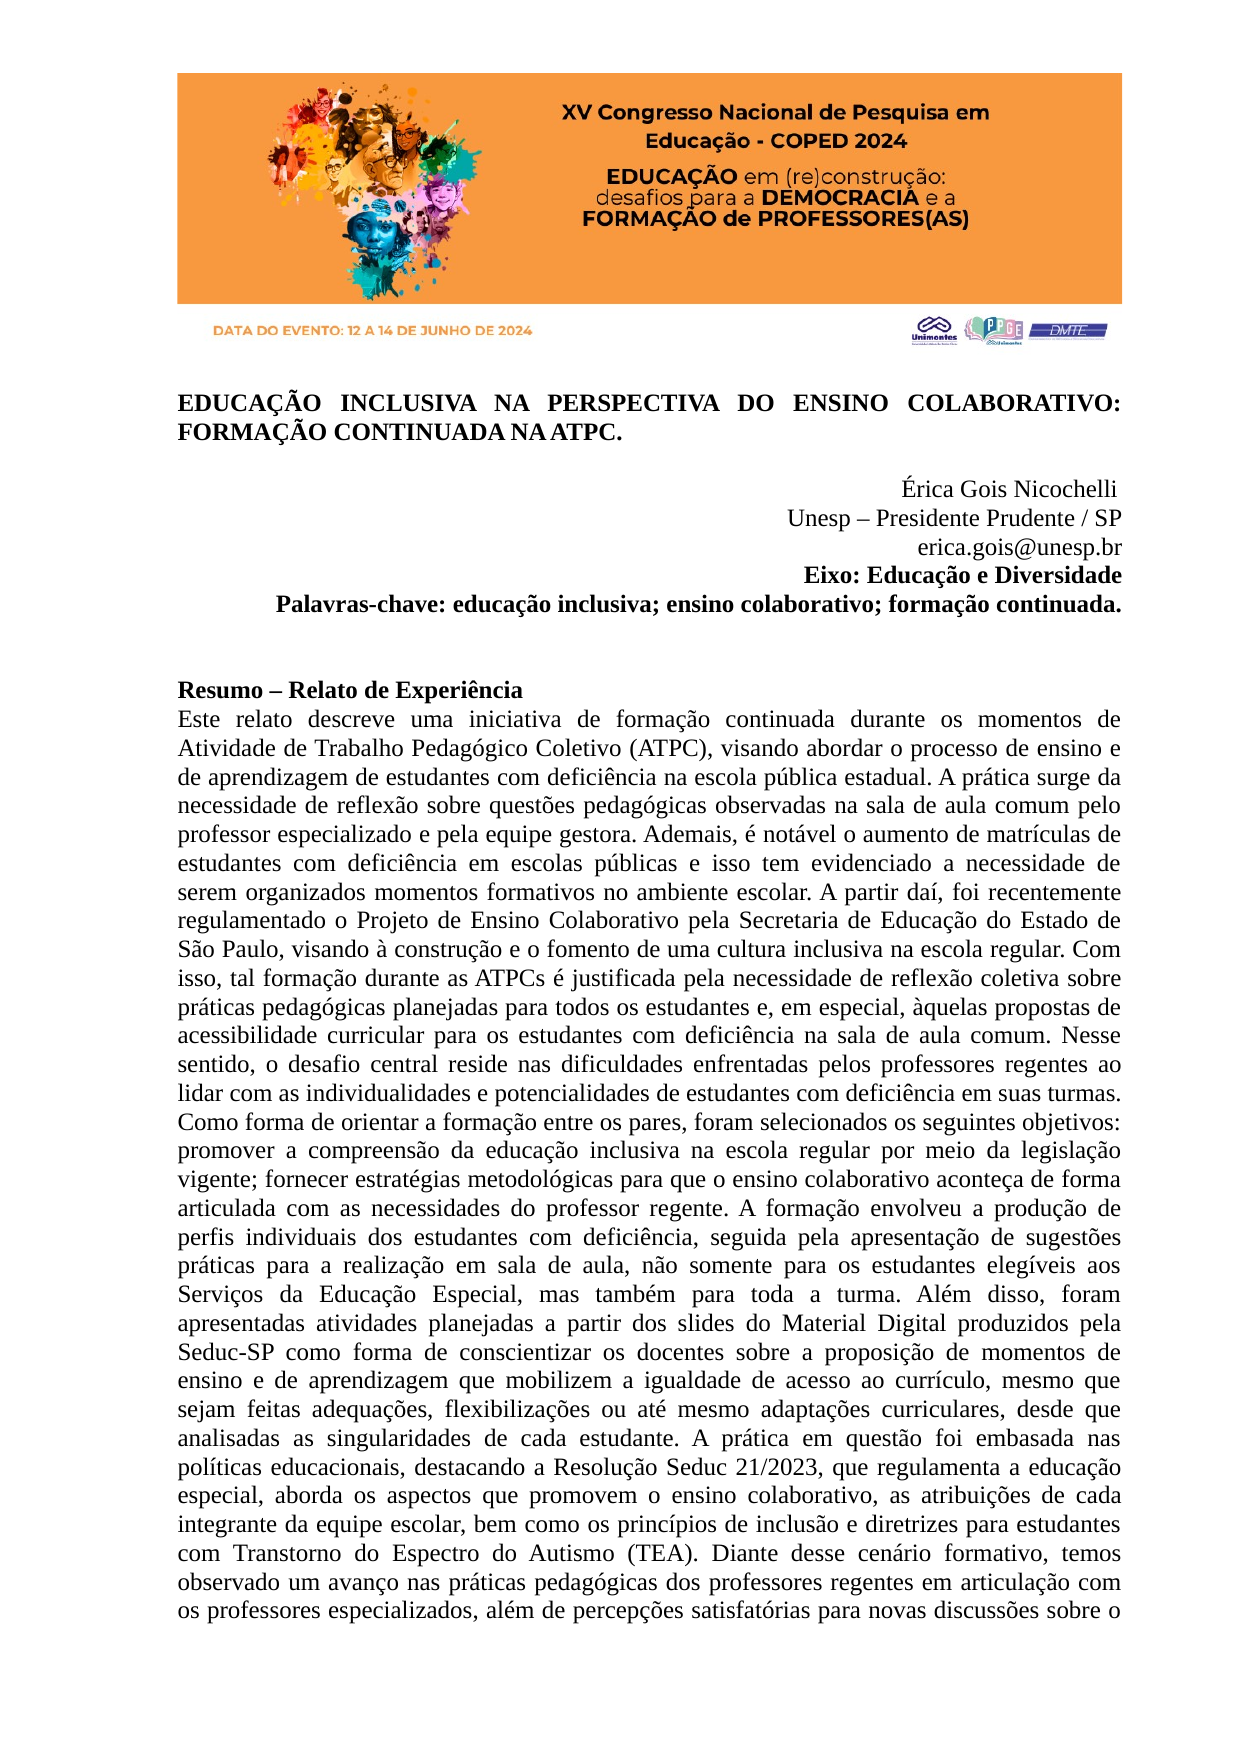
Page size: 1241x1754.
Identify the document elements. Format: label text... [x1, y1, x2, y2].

text Resumo – Relato de Experiência [177, 676, 1122, 704]
picture [177, 73, 1123, 360]
text EDUCAÇÃO INCLUSIVA NA PERSPECTIVA DO ENSINO COLABORATIVO: FORMAÇÃO CONTINUADA NA ATPC. [177, 388, 1122, 446]
text Palavras-chave: educação inclusiva; ensino colaborativo; formação continuada. [177, 589, 1122, 618]
text Érica Gois Nicochelli [177, 474, 1122, 503]
text Eixo: Educação e Diversidade [177, 561, 1122, 589]
text Unesp – Presidente Prudente / SP [177, 503, 1122, 532]
text erica.gois@unesp.br [177, 532, 1122, 561]
